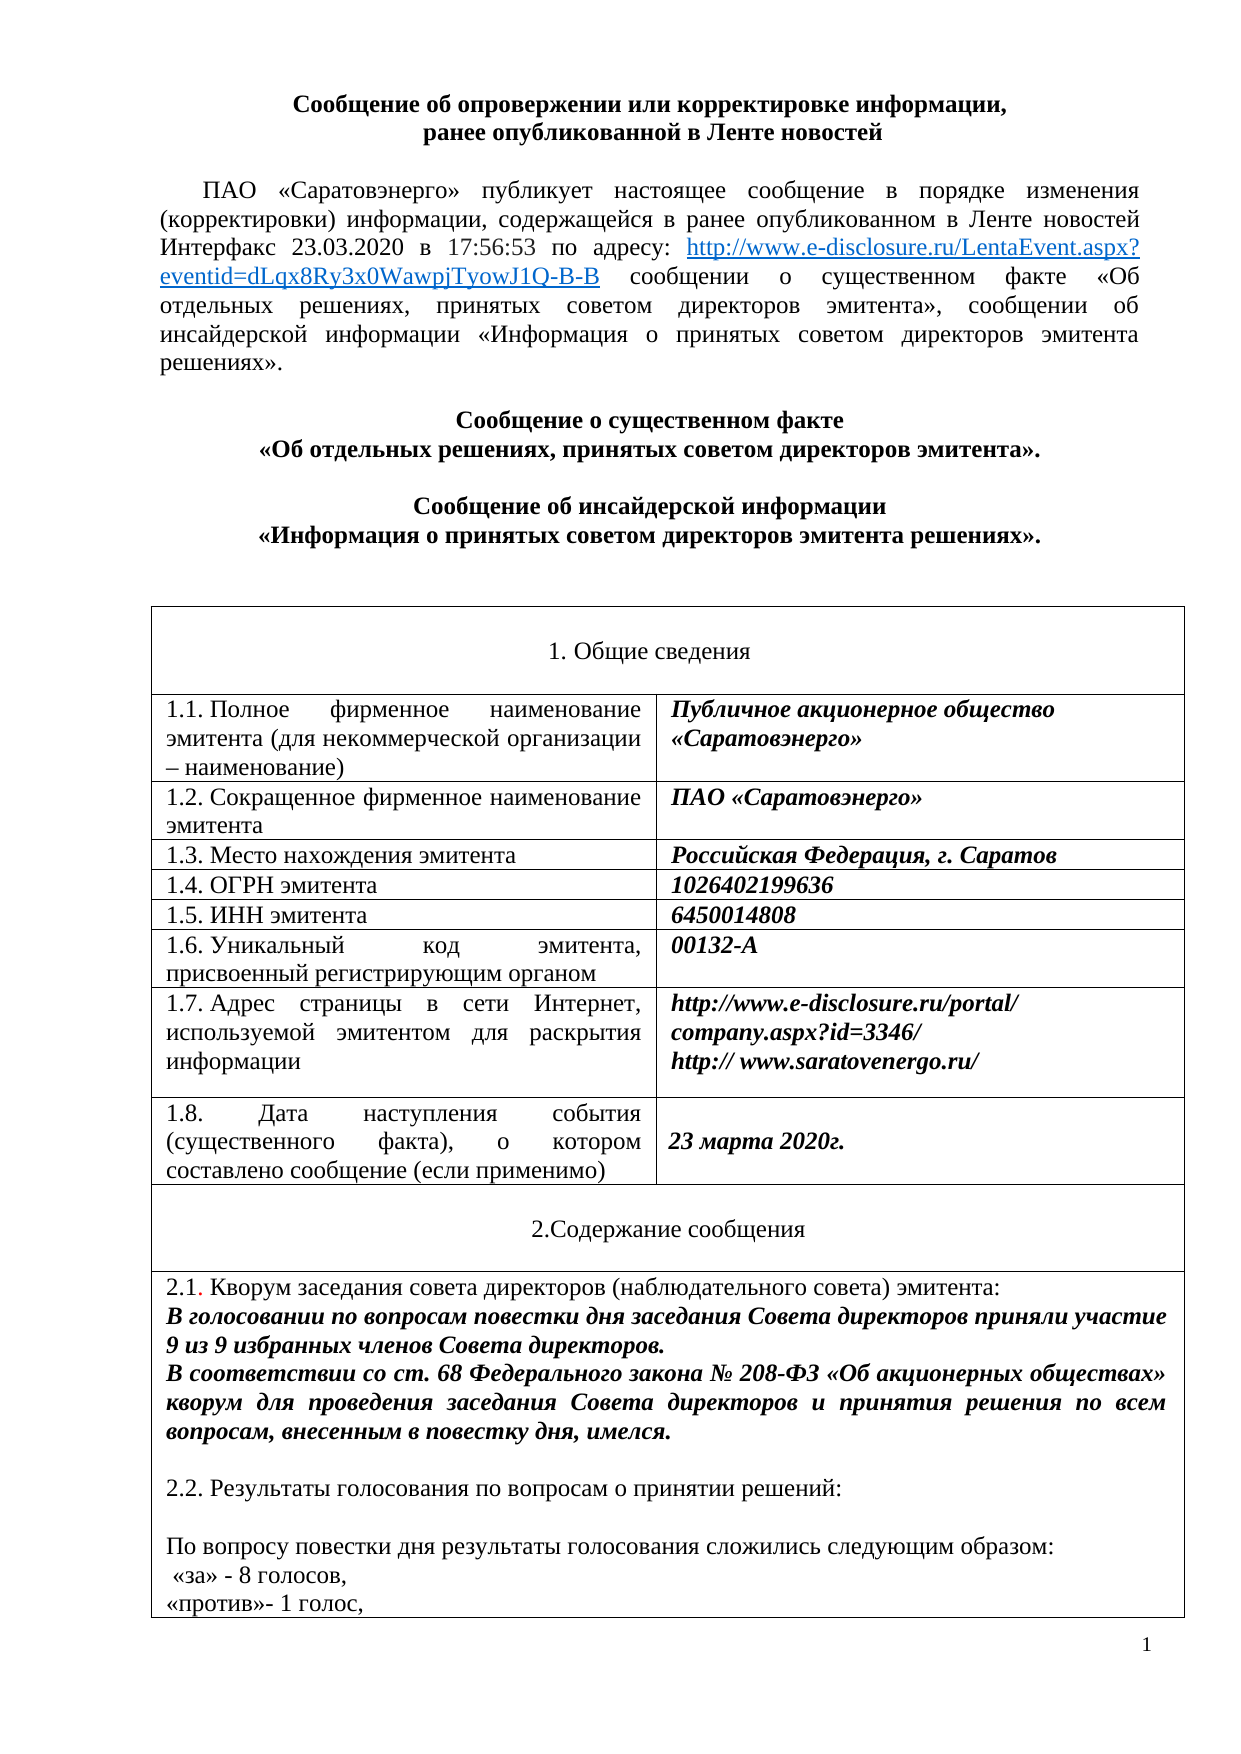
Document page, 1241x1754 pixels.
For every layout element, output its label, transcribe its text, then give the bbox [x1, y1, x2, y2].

table_cell 1.3. Место нахождения эмитента [152, 840, 656, 869]
text «Информация о принятых советом директоров эмитента решениях». [159, 520, 1140, 549]
text ПАО «Саратовэнерго» публикует настоящее сообщение в порядке изменения (корректировки) информации, содержащейся в ранее опубликованном в Ленте новостей Интерфакс 23.03.2020 в 17:56:53 по адресу: http://www.e-disclosure.ru/LentaEvent.aspx?eventid=dLqx8Ry3x0WawpjTyowJ1Q-B-B сообщении о существенном факте «Об отдельных решениях, принятых советом директоров эмитента», сообщении об инсайдерской информации «Информация о принятых советом директоров эмитента решениях». [159, 175, 1140, 376]
table_cell 1.8. Дата наступления события (существенного факта), о котором составлено сообщение (если применимо) [152, 1098, 656, 1184]
table_cell 1.5. ИНН эмитента [152, 900, 656, 929]
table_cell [152, 1272, 1184, 1617]
table_header Общие сведения [152, 607, 1184, 693]
table_cell 1.6. Уникальный код эмитента, присвоенный регистрирующим органом [152, 930, 656, 987]
text Сообщение об инсайдерской информации [159, 491, 1140, 520]
table_cell 1026402199636 [657, 870, 1184, 899]
table_cell 1.1. Полное фирменное наименование эмитента (для некоммерческой организации – наименование) [152, 695, 656, 781]
text ранее опубликованной в Ленте новостей [159, 117, 1140, 146]
text Сообщение о существенном факте [159, 405, 1140, 434]
table_cell Российская Федерация, г. Саратов [657, 840, 1184, 869]
table_cell 1.2. Сокращенное фирменное наименование эмитента [152, 782, 656, 839]
table_cell ПАО «Саратовэнерго» [657, 782, 1184, 839]
table_cell 23 марта 2020г. [657, 1098, 1184, 1184]
table_cell 00132-А [657, 930, 1184, 987]
table_cell http://www.e-disclosure.ru/portal/company.aspx?id=3346/ http:// www.saratovenergo.ru/ [657, 988, 1184, 1097]
table_cell 1.4. ОГРН эмитента [152, 870, 656, 899]
table_cell Публичное акционерное общество «Саратовэнерго» [657, 695, 1184, 781]
table_cell 6450014808 [657, 900, 1184, 929]
table_cell 2.Содержание сообщения [152, 1185, 1184, 1271]
text Сообщение об опровержении или корректировке информации, [159, 89, 1140, 117]
text «Об отдельных решениях, принятых советом директоров эмитента». [159, 434, 1140, 462]
table_cell 1.7. Адрес страницы в сети Интернет, используемой эмитентом для раскрытия информации [152, 988, 656, 1097]
